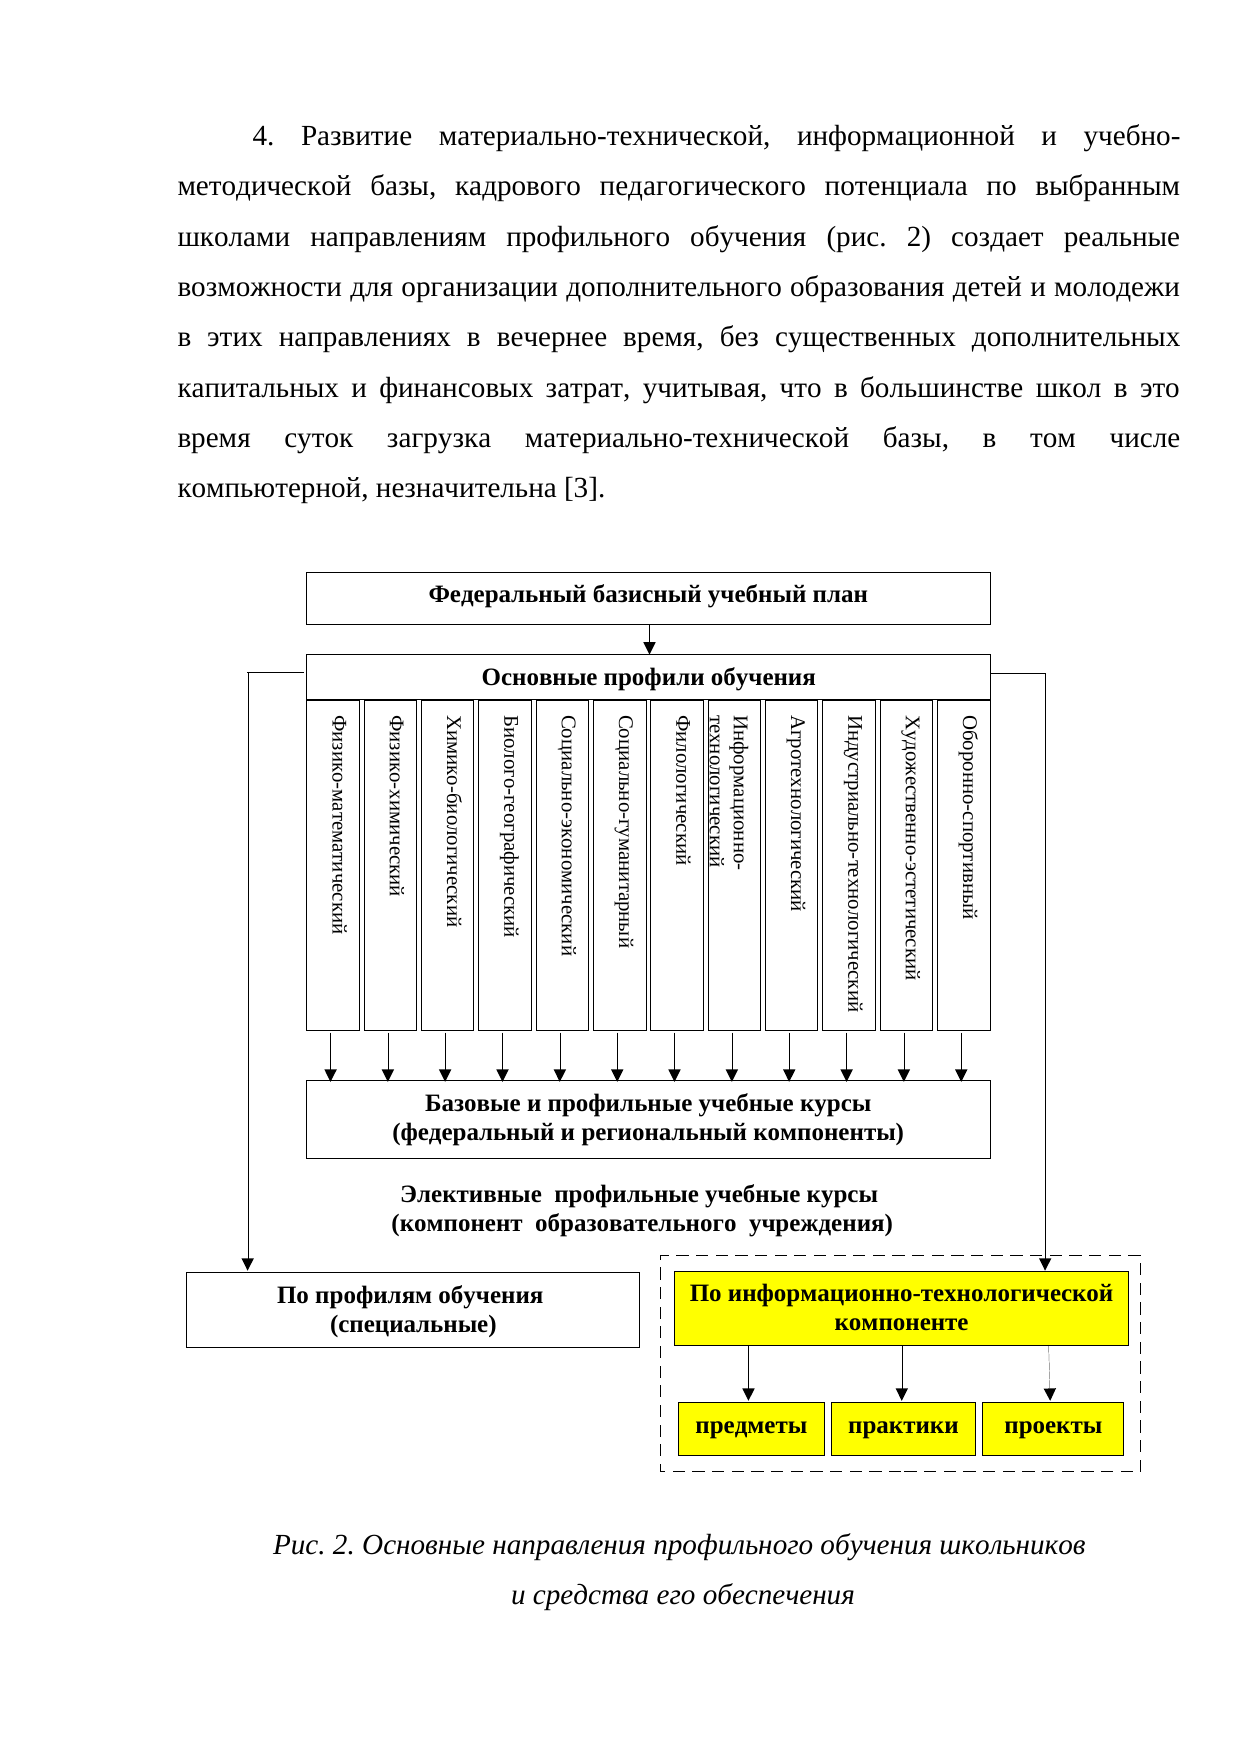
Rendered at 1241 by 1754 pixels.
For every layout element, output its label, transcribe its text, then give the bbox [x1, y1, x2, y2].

text 4. Развитие материально-технической, информационной и учебно-методической базы, кадрового педагогического потенциала по выбранным школами направлениям профильного обучения (рис. 2) создает реальные возможности для организации дополнительного образования детей и молодежи в этих направлениях в вечернее время, без существенных дополнительных капитальных и финансовых затрат, учитывая, что в большинстве школ в это время суток загрузка материально-технической базы, в том числе компьютерной, незначительна [3]. [177, 118, 1181, 504]
text Рис. 2. Основные направления профильного обучения школьников и средства его обеспечения [177, 1527, 1181, 1611]
